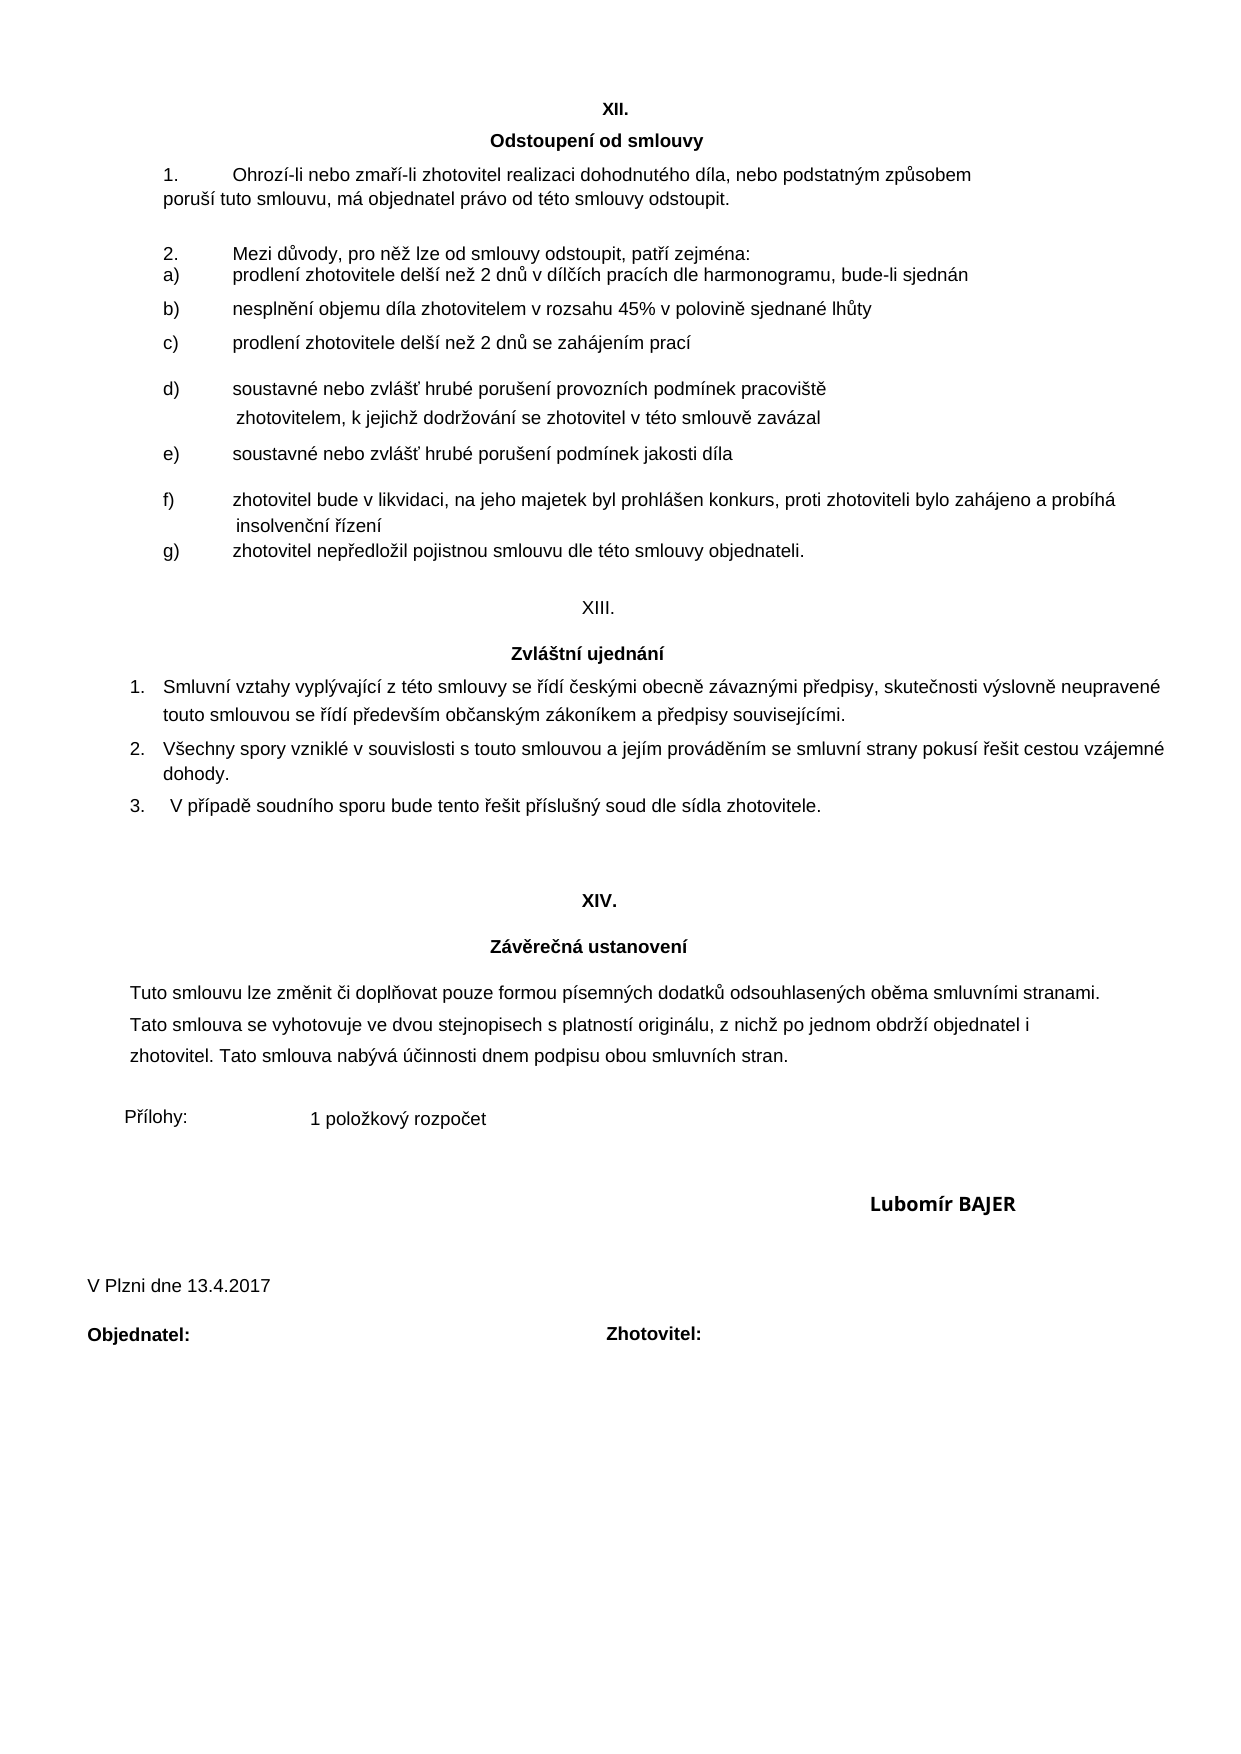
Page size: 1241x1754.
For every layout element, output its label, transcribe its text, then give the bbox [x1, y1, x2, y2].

text Závěrečná ustanovení [490, 938, 1187, 957]
text Tuto smlouvu lze změnit či doplňovat pouze formou písemných dodatků odsouhlasených oběma smluvními stranami. Tato smlouva se vyhotovuje ve dvou stejnopisech s platností originálu, z nichž po jednom obdrží objednatel i zhotovitel. Tato smlouva nabývá účinnosti dnem podpisu obou smluvních stran. [129, 974, 1118, 1069]
list prodlení zhotovitele delší než 2 dnů se zahájením prací [163, 334, 1187, 353]
list Ohrozí-li nebo zmaří-li zhotovitel realizaci dohodnutého díla, nebo podstatným způsobem poruší tuto smlouvu, má objednatel právo od této smlouvy odstoupit. [163, 163, 987, 210]
list prodlení zhotovitele delší než 2 dnů v dílčích pracích dle harmonogramu, bude-li sjednán [163, 266, 1187, 285]
list Všechny spory vzniklé v souvislosti s touto smlouvou a jejím prováděním se smluvní strany pokusí řešit cestou vzájemné dohody. [129, 735, 1187, 786]
text Odstoupení od smlouvy [490, 132, 1187, 151]
list soustavné nebo zvlášť hrubé porušení podmínek jakosti díla [163, 445, 1187, 464]
list soustavné nebo zvlášť hrubé porušení provozních podmínek pracoviště zhotovitelem, k jejichž dodržování se zhotovitel v této smlouvě zavázal [163, 372, 941, 431]
text Zvláštní ujednání [511, 638, 1187, 666]
text 1 položkový rozpočet [82, 1110, 1187, 1129]
list zhotovitel bude v likvidaci, na jeho majetek byl prohlášen konkurs, proti zhotoviteli bylo zahájeno a probíhá insolvenční řízení [163, 486, 1187, 537]
list Mezi důvody, pro něž lze od smlouvy odstoupit, patří zejména: [163, 245, 1187, 264]
list zhotovitel nepředložil pojistnou smlouvu dle této smlouvy objednateli. [163, 537, 1187, 563]
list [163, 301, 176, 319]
list Smluvní vztahy vyplývající z této smlouvy se řídí českými obecně závaznými předpisy, skutečnosti výslovně neupravené touto smlouvou se řídí především občanským zákoníkem a předpisy souvisejícími. [129, 672, 1187, 727]
text XIII. [582, 599, 1187, 618]
text XIV. [582, 893, 1187, 911]
list V případě soudního sporu bude tento řešit příslušný soud dle sídla zhotovitele. [129, 797, 1187, 816]
list nesplnění objemu díla zhotovitelem v rozsahu 45% v polovině sjednané lhůty [175, 301, 1187, 319]
